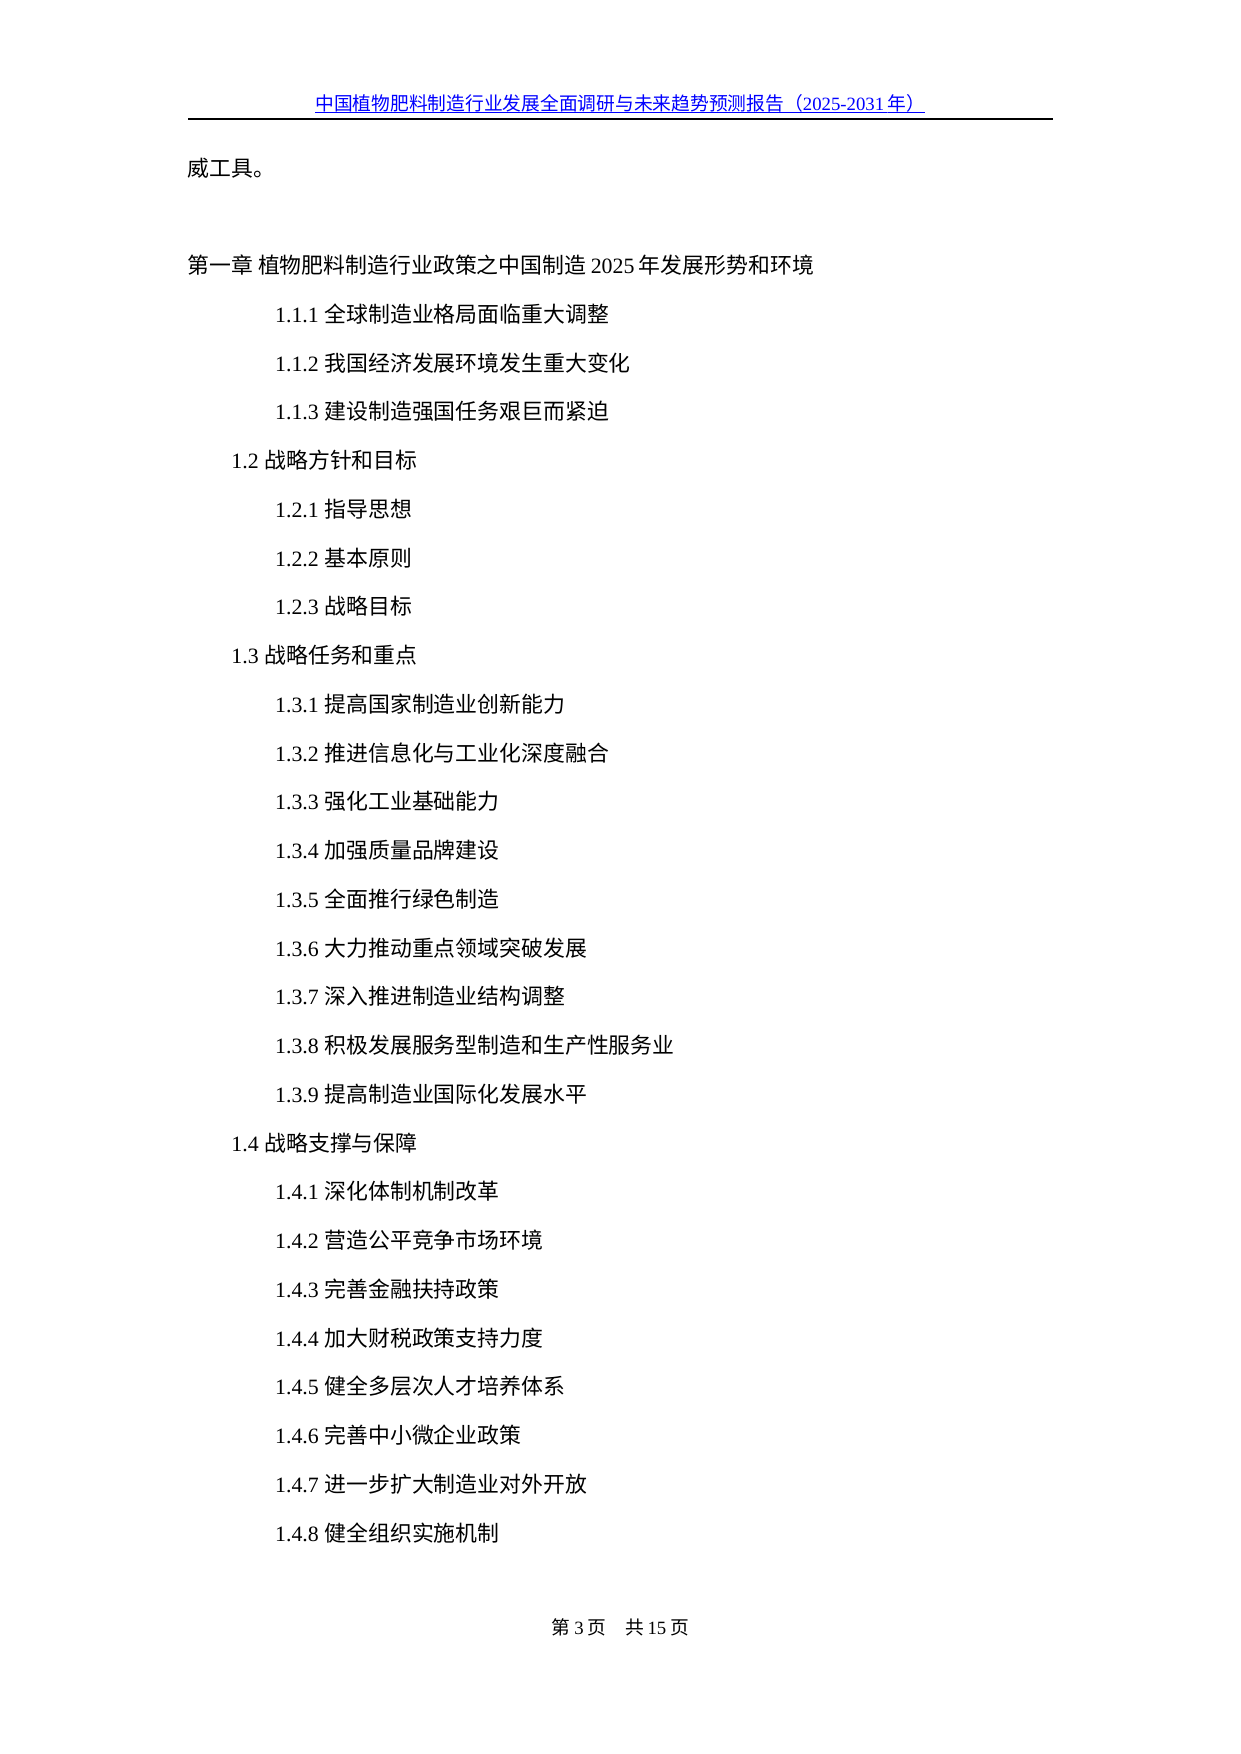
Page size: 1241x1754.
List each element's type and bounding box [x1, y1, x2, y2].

text [187, 150, 1053, 1548]
